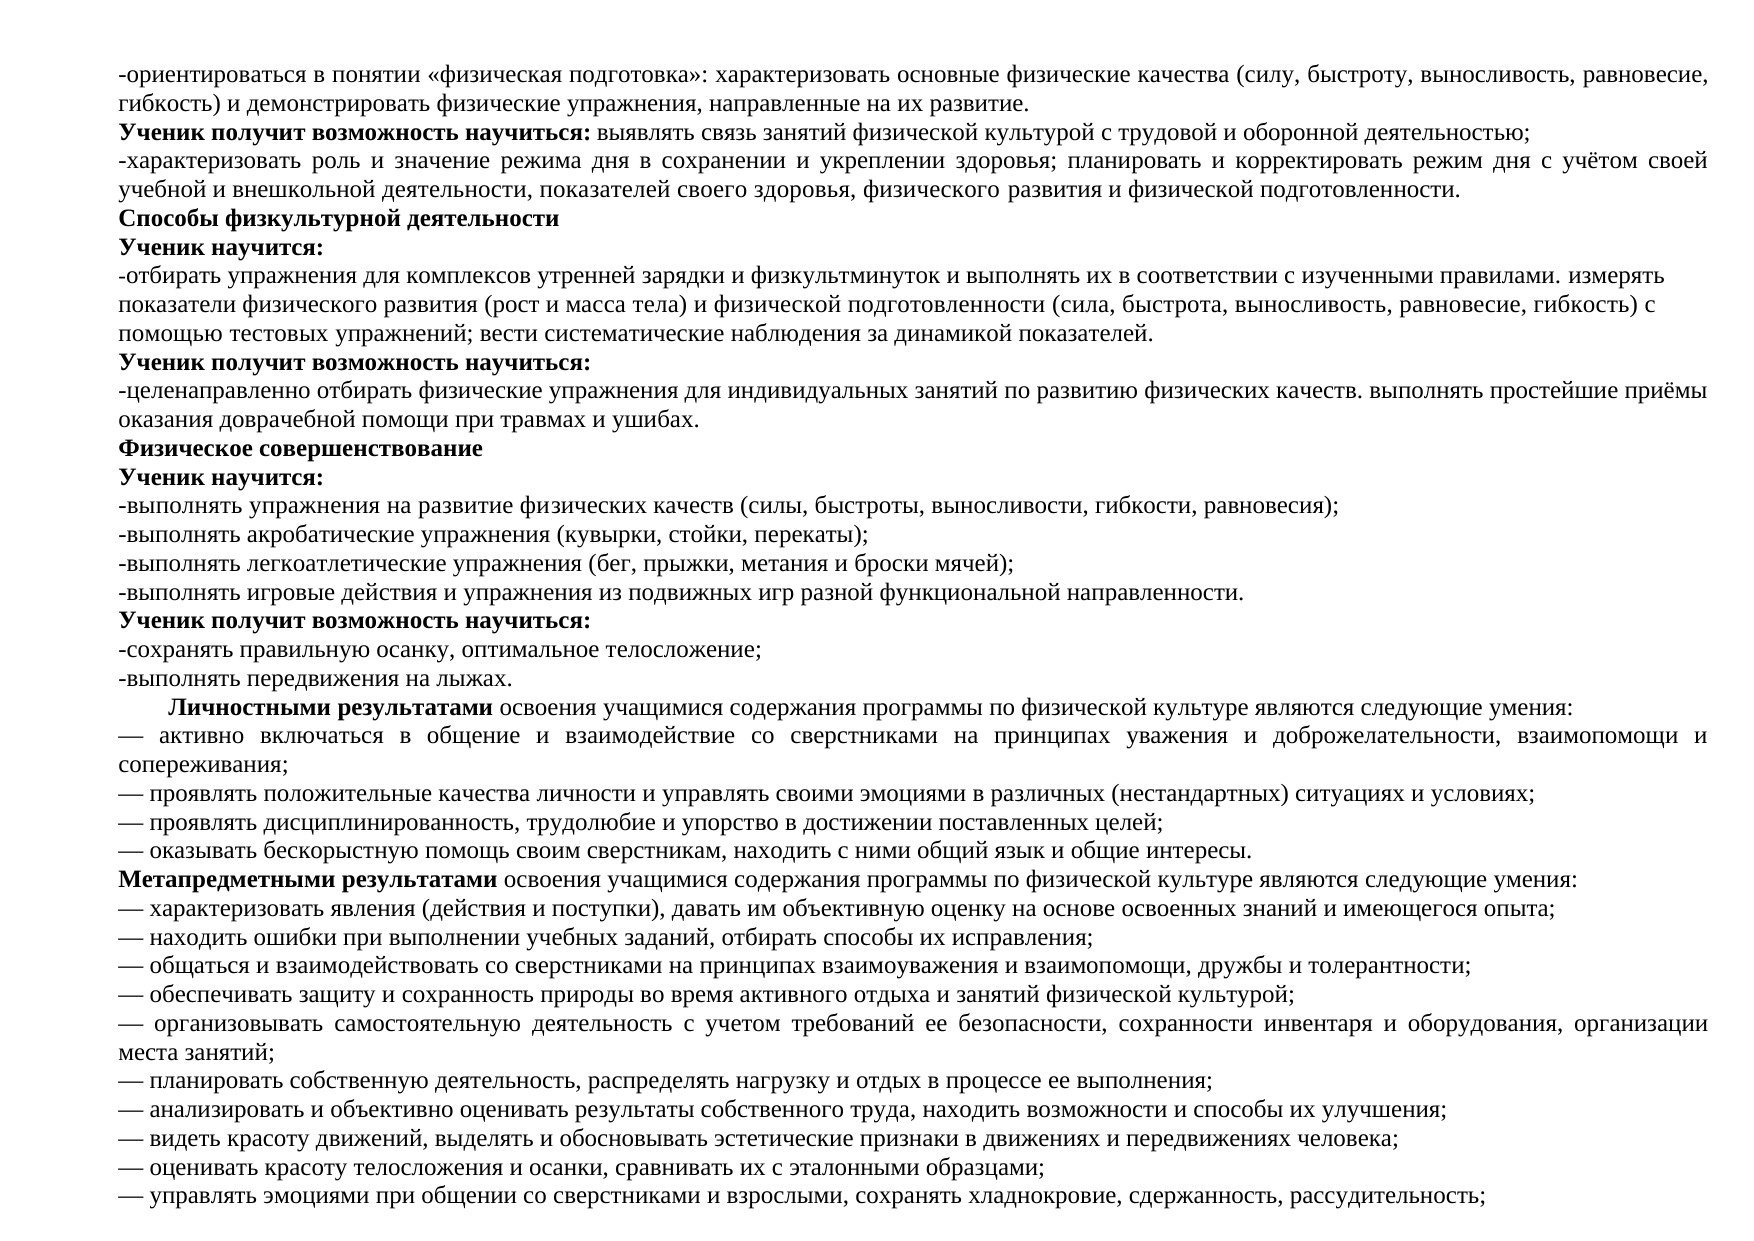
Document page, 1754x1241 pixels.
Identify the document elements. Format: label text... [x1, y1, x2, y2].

text — управлять эмоциями при общении со сверстниками и взрослыми, сохранять хладнокровие, сдержанность, рассудительность; [118, 1180, 1710, 1209]
text -целенаправленно отбирать физические упражнения для индивидуальных занятий по развитию физических качеств. выполнять простейшие приёмы оказания доврачебной помощи при травмах и ушибах. [118, 375, 1710, 433]
text — организовывать самостоятельную деятельность с учетом требований ее безопасности, сохранности инвентаря и оборудования, организации места занятий; [118, 1008, 1710, 1065]
text -выполнять игровые действия и упражнения из подвижных игр разной функциональной направленности. [118, 577, 1710, 605]
text Ученик получит возможность научиться: [118, 347, 1710, 375]
text Способы физкультурной деятельности [118, 203, 1710, 232]
text Ученик научится: [118, 232, 1710, 260]
text — находить ошибки при выполнении учебных заданий, отбирать способы их исправления; [118, 922, 1710, 950]
text -выполнять упражнения на развитие физических качеств (силы, быстроты, выносливости, гибкости, равновесия); [118, 490, 1710, 519]
text Физическое совершенствование [118, 433, 1710, 462]
text — активно включаться в общение и взаимодействие со сверстниками на принципах уважения и доброжелательности, взаимопомощи и сопереживания; [118, 720, 1710, 778]
text — оказывать бескорыстную помощь своим сверстникам, находить с ними общий язык и общие интересы. [118, 835, 1710, 864]
text — характеризовать явления (действия и поступки), давать им объективную оценку на основе освоенных знаний и имеющегося опыта; [118, 893, 1710, 922]
text — общаться и взаимодействовать со сверстниками на принципах взаимоуважения и взаимопомощи, дружбы и толерантности; [118, 950, 1710, 979]
text -отбирать упражнения для комплексов утренней зарядки и физкультминуток и выполнять их в соответствии с изученными правилами. измерять показатели физического развития (рост и масса тела) и физической подготовленности (сила, быстрота, выносливость, равновесие, гибкость) с помощью тестовых упражнений; вести систематические наблюдения за динамикой показателей. [118, 260, 1710, 347]
text -характеризовать роль и значение режима дня в сохранении и укреплении здоровья; планировать и корректировать режим дня с учётом своей учебной и внешкольной деятельности, показателей своего здоровья, физического развития и физической подготовленности. [118, 145, 1710, 203]
text — анализировать и объективно оценивать результаты собственного труда, находить возможности и способы их улучшения; [118, 1094, 1710, 1123]
text Ученик получит возможность научиться: [118, 605, 1710, 634]
text — оценивать красоту телосложения и осанки, сравнивать их с эталонными образцами; [118, 1152, 1710, 1180]
text — планировать собственную деятельность, распределять нагрузку и отдых в процессе ее выполнения; [118, 1065, 1710, 1094]
text — обеспечивать защиту и сохранность природы во время активного отдыха и занятий физической культурой; [118, 979, 1710, 1008]
text -сохранять правильную осанку, оптимальное телосложение; [118, 634, 1710, 663]
text — видеть красоту движений, выделять и обосновывать эстетические признаки в движениях и передвижениях человека; [118, 1123, 1710, 1152]
text — проявлять дисциплинированность, трудолюбие и упорство в достижении поставленных целей; [118, 807, 1710, 835]
text -ориентироваться в понятии «физическая подготовка»: характеризовать основные физические качества (силу, быстроту, выносливость, равновесие, гибкость) и демонстрировать физические упражнения, направленные на их развитие. [118, 59, 1710, 117]
text — проявлять положительные качества личности и управлять своими эмоциями в различных (нестандартных) ситуациях и условиях; [118, 778, 1710, 807]
text Личностными результатами освоения учащимися содержания программы по физической культуре являются следующие умения: [118, 692, 1710, 720]
text -выполнять акробатические упражнения (кувырки, стойки, перекаты); [118, 519, 1710, 548]
text Ученик получит возможность научиться: выявлять связь занятий физической культурой с трудовой и оборонной деятельностью; [118, 117, 1710, 145]
text -выполнять легкоатлетические упражнения (бег, прыжки, метания и броски мячей); [118, 548, 1710, 577]
text Ученик научится: [118, 462, 1710, 490]
text Метапредметными результатами освоения учащимися содержания программы по физической культуре являются следующие умения: [118, 864, 1710, 893]
text -выполнять передвижения на лыжах. [118, 663, 1710, 692]
